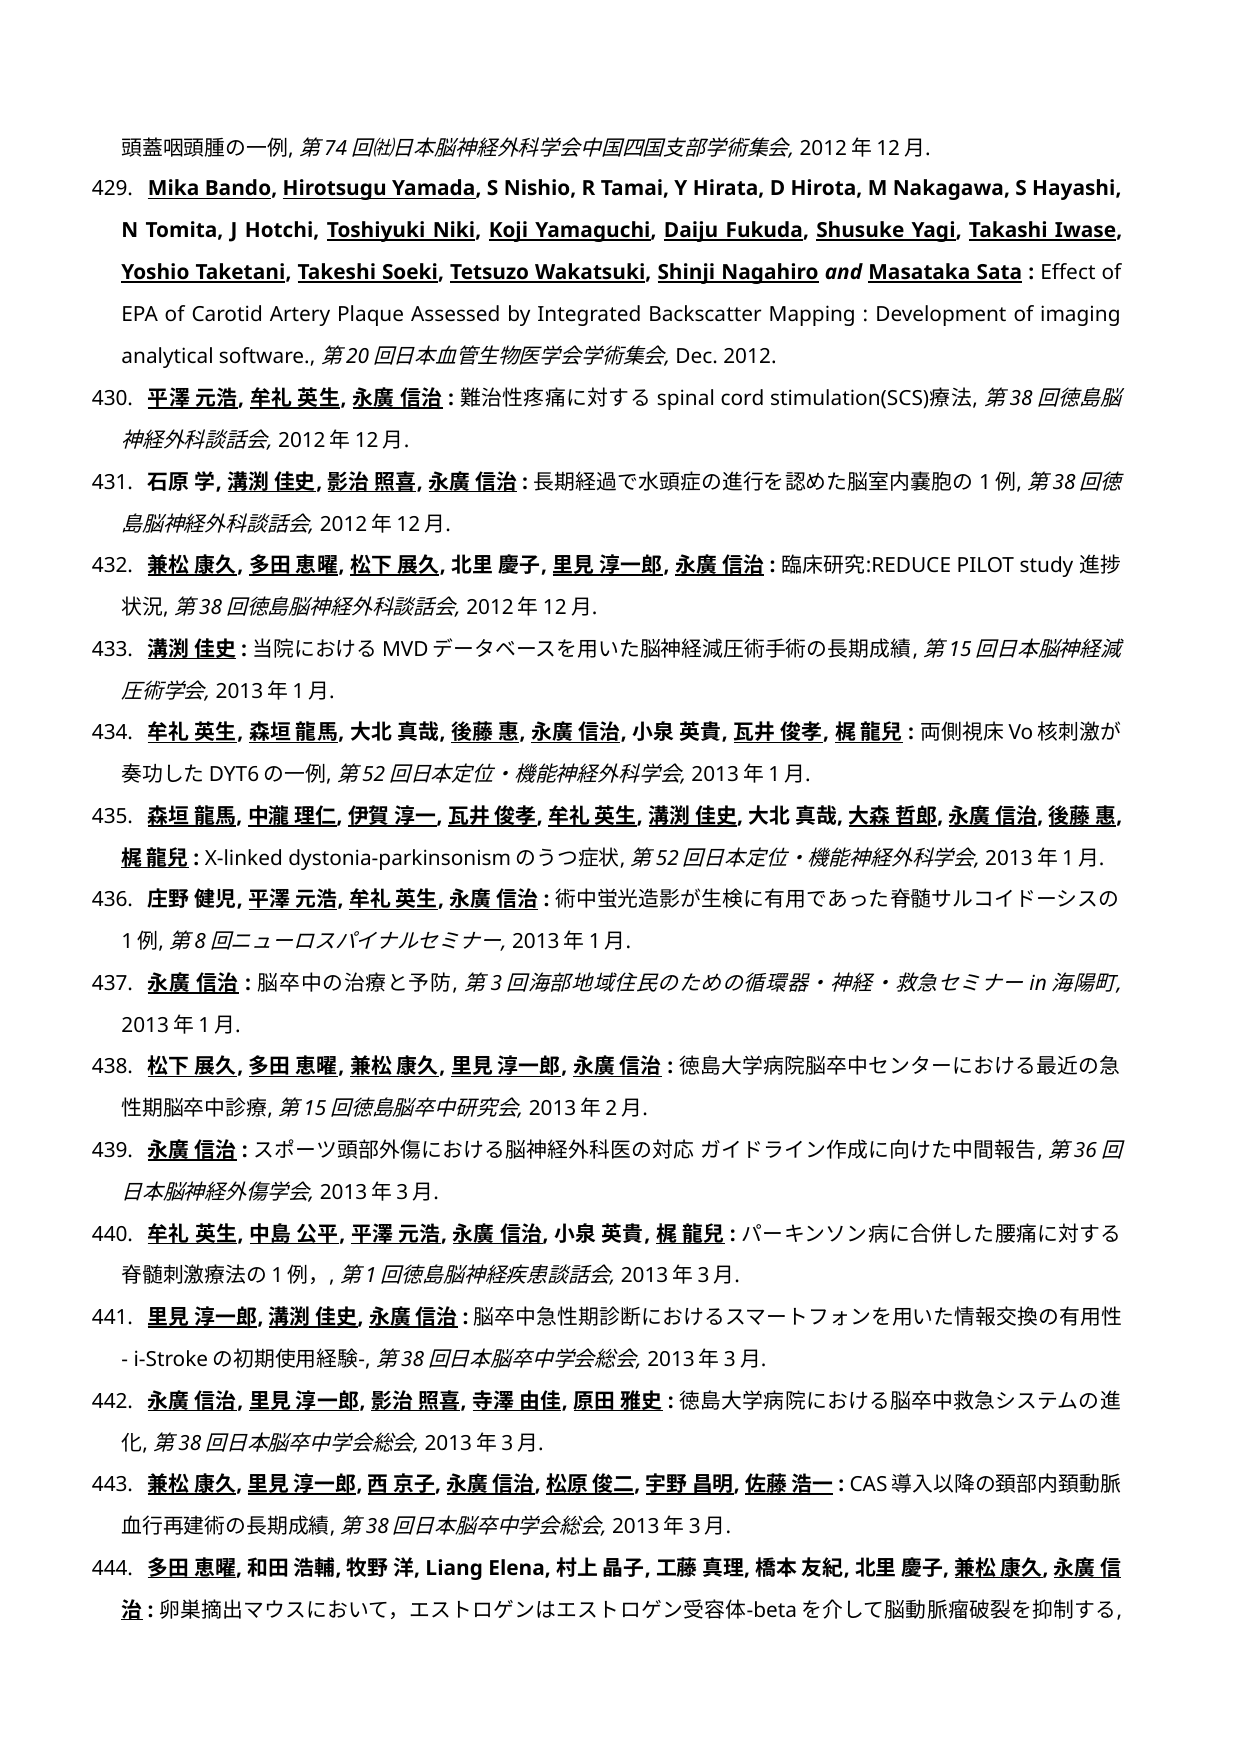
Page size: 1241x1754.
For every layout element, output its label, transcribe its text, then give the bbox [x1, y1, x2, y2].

list 兼松 康久, 多田 恵曜, 松下 展久, 北里 慶子, 里見 淳一郎, 永廣 信治 : 臨床研究:REDUCE PILOT study 進捗状況, 第38回徳島脳神経外科談話会, 2012年12月. [92, 543, 1122, 626]
list 平澤 元浩, 牟礼 英生, 永廣 信治 : 難治性疼痛に対する spinal cord stimulation(SCS)療法, 第38回徳島脳神経外科談話会, 2012年12月. [92, 376, 1122, 459]
list 兼松 康久, 里見 淳一郎, 西 京子, 永廣 信治, 松原 俊二, 宇野 昌明, 佐藤 浩一 : CAS導入以降の頚部内頚動脈血行再建術の長期成績, 第38回日本脳卒中学会総会, 2013年3月. [92, 1462, 1122, 1545]
list 森垣 龍馬, 中瀧 理仁, 伊賀 淳一, 瓦井 俊孝, 牟礼 英生, 溝渕 佳史, 大北 真哉, 大森 哲郎, 永廣 信治, 後藤 惠, 梶 龍兒 : X-linked dystonia-parkinsonismのうつ症状, 第52回日本定位・機能神経外科学会, 2013年1月. [92, 793, 1122, 877]
list 溝渕 佳史 : 当院におけるMVDデータベースを用いた脳神経減圧術手術の長期成績, 第15回日本脳神経減圧術学会, 2013年1月. [92, 626, 1122, 710]
list 庄野 健児, 平澤 元浩, 牟礼 英生, 永廣 信治 : 術中蛍光造影が生検に有用であった脊髄サルコイドーシスの1例, 第8回ニューロスパイナルセミナー, 2013年1月. [92, 877, 1122, 961]
list 永廣 信治, 里見 淳一郎, 影治 照喜, 寺澤 由佳, 原田 雅史 : 徳島大学病院における脳卒中救急システムの進化, 第38回日本脳卒中学会総会, 2013年3月. [92, 1378, 1122, 1462]
list Mika Bando, Hirotsugu Yamada, S Nishio, R Tamai, Y Hirata, D Hirota, M Nakagawa, S Hayashi, N Tomita, J Hotchi, Toshiyuki Niki, Koji Yamaguchi, Daiju Fukuda, Shusuke Yagi, Takashi Iwase, Yoshio Taketani, Takeshi Soeki, Tetsuzo Wakatsuki, Shinji Nagahiro and Masataka Sata : Effect of EPA of Carotid Artery Plaque Assessed by Integrated Backscatter Mapping : Development of imaging analytical software., 第20回日本血管生物医学会学術集会, Dec. 2012. [92, 167, 1122, 376]
list 石原 学, 溝渕 佳史, 影治 照喜, 永廣 信治 : 長期経過で水頭症の進行を認めた脳室内嚢胞の1例, 第38回徳島脳神経外科談話会, 2012年12月. [92, 459, 1122, 543]
list 牟礼 英生, 森垣 龍馬, 大北 真哉, 後藤 惠, 永廣 信治, 小泉 英貴, 瓦井 俊孝, 梶 龍兒 : 両側視床Vo核刺激が奏功したDYT6の一例, 第52回日本定位・機能神経外科学会, 2013年1月. [92, 710, 1122, 793]
list 松下 展久, 多田 恵曜, 兼松 康久, 里見 淳一郎, 永廣 信治 : 徳島大学病院脳卒中センターにおける最近の急性期脳卒中診療, 第15回徳島脳卒中研究会, 2013年2月. [92, 1044, 1122, 1128]
list 永廣 信治 : 脳卒中の治療と予防, 第3回海部地域住民のための循環器・神経・救急セミナーin海陽町, 2013年1月. [92, 961, 1122, 1044]
list 牟礼 英生, 中島 公平, 平澤 元浩, 永廣 信治, 小泉 英貴, 梶 龍兒 : パーキンソン病に合併した腰痛に対する脊髄刺激療法の1例，, 第1回徳島脳神経疾患談話会, 2013年3月. [92, 1211, 1122, 1295]
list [92, 125, 1122, 167]
list 里見 淳一郎, 溝渕 佳史, 永廣 信治 : 脳卒中急性期診断におけるスマートフォンを用いた情報交換の有用性- i-Strokeの初期使用経験-, 第38回日本脳卒中学会総会, 2013年3月. [92, 1295, 1122, 1378]
list 永廣 信治 : スポーツ頭部外傷における脳神経外科医の対応 ガイドライン作成に向けた中間報告, 第36回日本脳神経外傷学会, 2013年3月. [92, 1128, 1122, 1211]
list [92, 1545, 1122, 1629]
